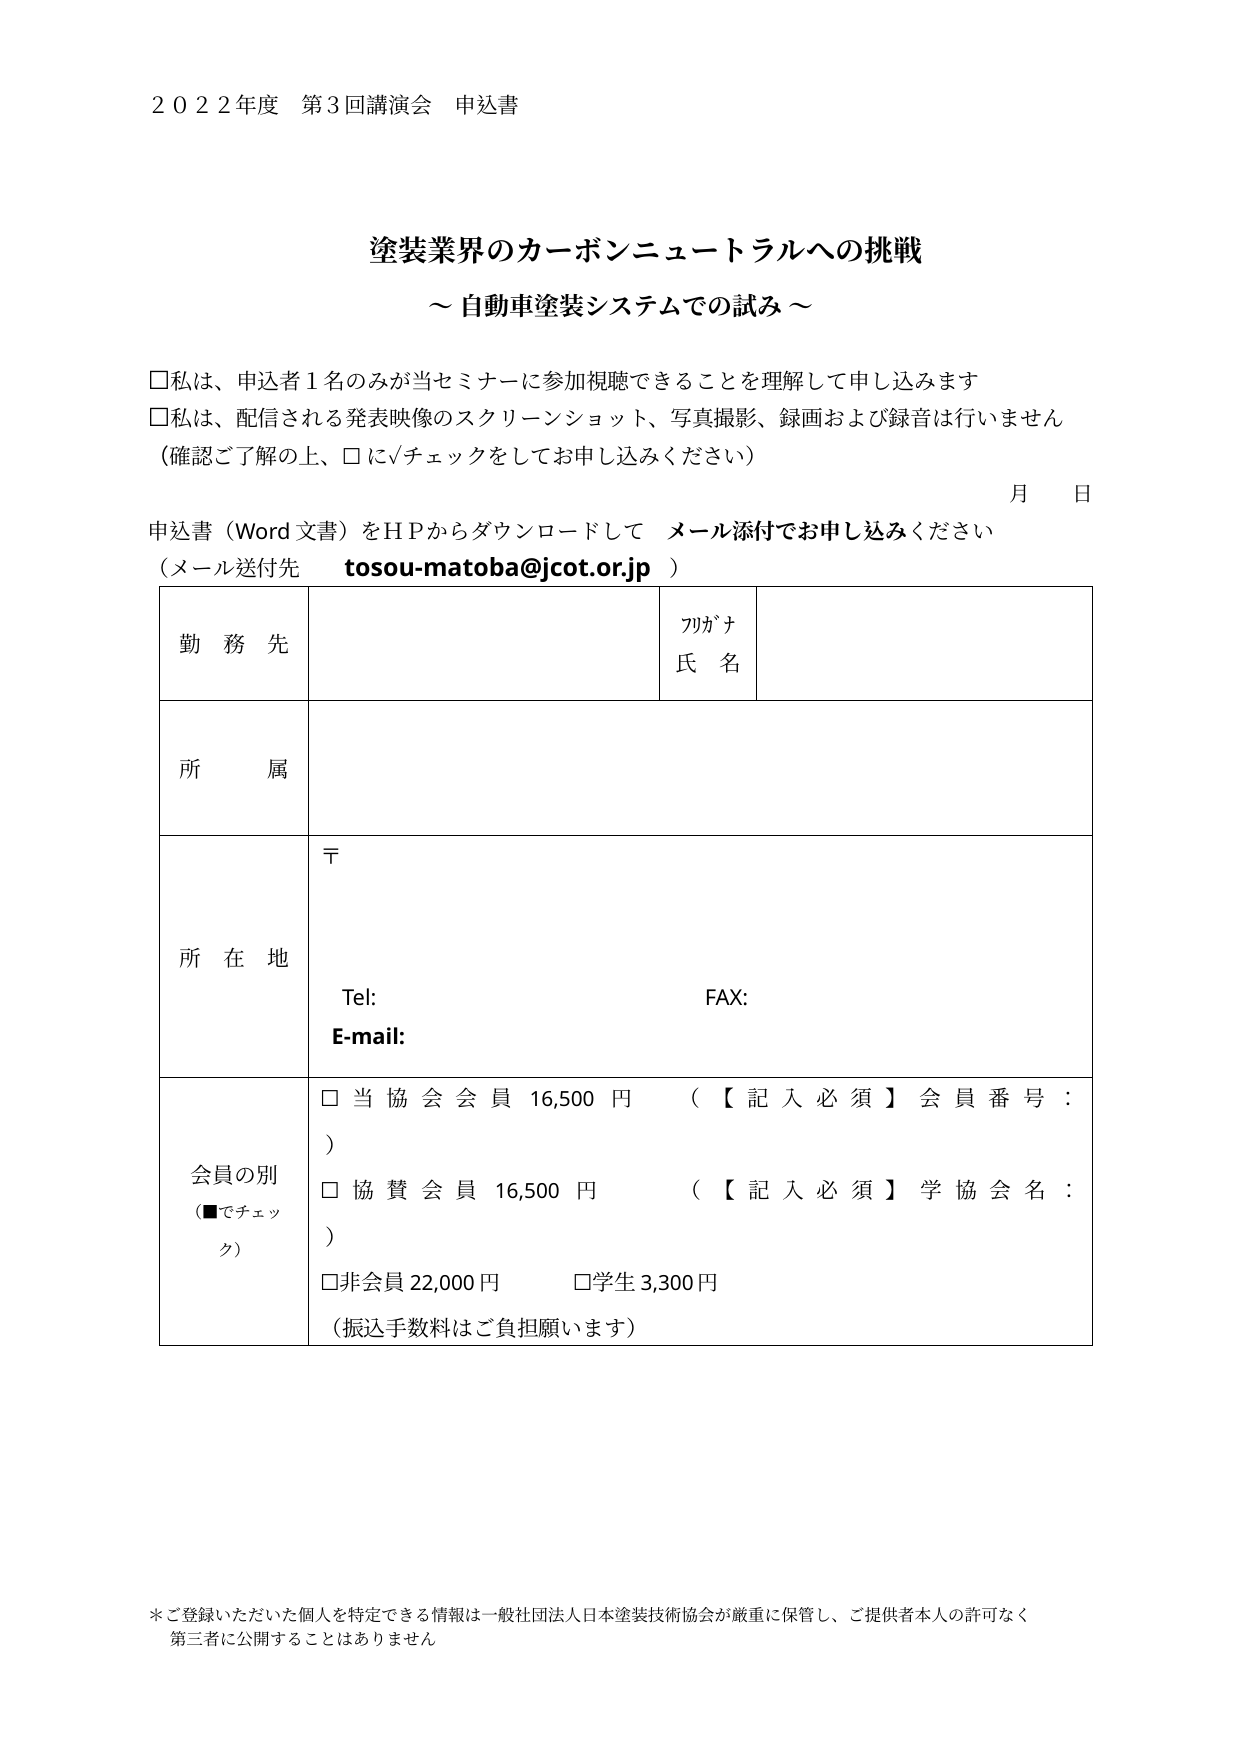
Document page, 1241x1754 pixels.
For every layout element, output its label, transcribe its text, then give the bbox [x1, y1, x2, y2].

table_cell 所 在 地 [160, 836, 308, 1077]
table_cell [309, 701, 1092, 835]
text （確認ご了解の上、☐ に✓チェックをしてお申し込みください） [148, 436, 1092, 473]
text 月 日 [148, 473, 1093, 511]
table_cell Tel: [309, 979, 681, 1016]
table_header [309, 587, 659, 699]
text 〜 自動車塗装システムでの試み 〜 [428, 286, 1093, 323]
text 私は、申込者１名のみが当セミナーに参加視聴できることを理解して申し込みます [148, 361, 1093, 398]
text 申込書（Word文書）をＨＰからダウンロードして メール添付でお申し込みください [148, 511, 1092, 548]
table_header [757, 587, 1092, 624]
text 私は、配信される発表映像のスクリーンショット、写真撮影、録画および録音は行いません [148, 398, 1093, 436]
table_cell 所 属 [160, 701, 308, 835]
table_cell FAX: [682, 979, 1092, 1016]
table_cell 〒 [309, 836, 1092, 977]
text 塗装業界のカーボンニュートラルへの挑戦 [369, 211, 1001, 286]
table_cell 当協会会員16,500円 （【記入必須】会員番号： ） 協賛会員16,500円 （【記入必須】学協会名： ） 非会員22,000円 学生3,300円 （振込手数料はご負担願います） [309, 1078, 1092, 1345]
table_cell 会員の別 （■でチェック） [160, 1078, 308, 1345]
table_header 勤 務 先 [160, 587, 308, 699]
text （メール送付先 tosou-matoba@jcot.or.jp ） [148, 548, 1092, 586]
table_header ﾌﾘｶﾞﾅ 氏 名 [660, 587, 756, 699]
table_cell E-mail: [309, 1017, 1092, 1077]
table_cell [757, 626, 1092, 699]
